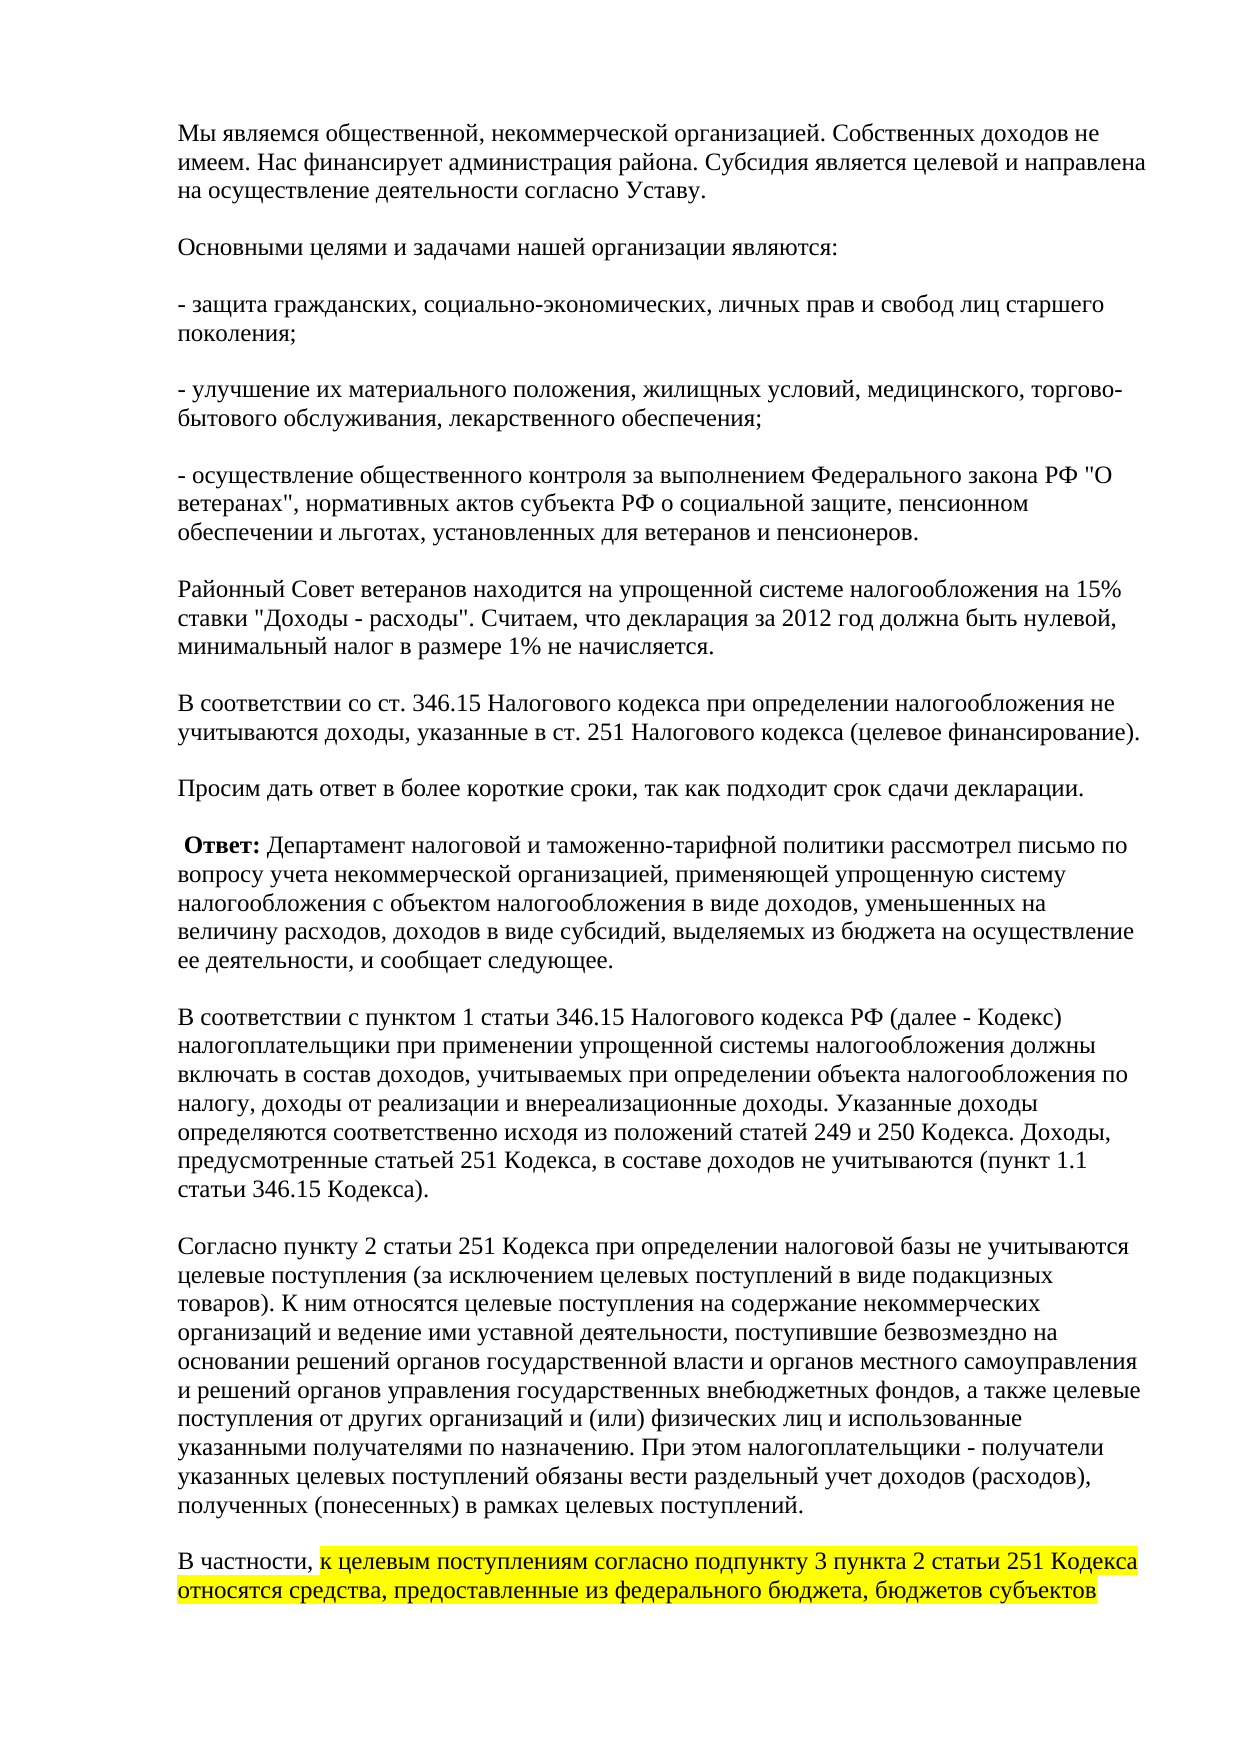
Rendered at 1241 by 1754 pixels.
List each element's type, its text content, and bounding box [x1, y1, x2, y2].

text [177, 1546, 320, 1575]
text Основными целями и задачами нашей организации являются: [177, 232, 1152, 261]
text - защита гражданских, социально-экономических, личных прав и свобод лиц старшего поколения; [177, 289, 1152, 346]
text В соответствии со ст. 346.15 Налогового кодекса при определении налогообложения не учитываются доходы, указанные в ст. 251 Налогового кодекса (целевое финансирование). [177, 688, 1152, 746]
text - осуществление общественного контроля за выполнением Федерального закона РФ "О ветеранах", нормативных актов субъекта РФ о социальной защите, пенсионном обеспечении и льготах, установленных для ветеранов и пенсионеров. [177, 460, 1152, 546]
text - улучшение их материального положения, жилищных условий, медицинского, торгово-бытового обслуживания, лекарственного обеспечения; [177, 374, 1152, 432]
text Просим дать ответ в более короткие сроки, так как подходит срок сдачи декларации. [177, 773, 1152, 802]
text Согласно пункту 2 статьи 251 Кодекса при определении налоговой базы не учитываются целевые поступления (за исключением целевых поступлений в виде подакцизных товаров). К ним относятся целевые поступления на содержание некоммерческих организаций и ведение ими уставной деятельности, поступившие безвозмездно на основании решений органов государственной власти и органов местного самоуправления и решений органов управления государственных внебюджетных фондов, а также целевые поступления от других организаций и (или) физических лиц и использованные указанными получателями по назначению. При этом налогоплательщики - получатели указанных целевых поступлений обязаны вести раздельный учет доходов (расходов), полученных (понесенных) в рамках целевых поступлений. [177, 1231, 1152, 1518]
text Мы являемся общественной, некоммерческой организацией. Собственных доходов не имеем. Нас финансирует администрация района. Субсидия является целевой и направлена на осуществление деятельности согласно Уставу. [177, 118, 1152, 204]
text В соответствии с пунктом 1 статьи 346.15 Налогового кодекса РФ (далее - Кодекс) налогоплательщики при применении упрощенной системы налогообложения должны включать в состав доходов, учитываемых при определении объекта налогообложения по налогу, доходы от реализации и внереализационные доходы. Указанные доходы определяются соответственно исходя из положений статей 249 и 250 Кодекса. Доходы, предусмотренные статьей 251 Кодекса, в составе доходов не учитываются (пункт 1.1 статьи 346.15 Кодекса). [177, 1002, 1152, 1203]
text Районный Совет ветеранов находится на упрощенной системе налогообложения на 15% ставки "Доходы - расходы". Считаем, что декларация за 2012 год должна быть нулевой, минимальный налог в размере 1% не начисляется. [177, 574, 1152, 660]
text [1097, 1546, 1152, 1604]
text Ответ: Департамент налоговой и таможенно-тарифной политики рассмотрел письмо по вопросу учета некоммерческой организацией, применяющей упрощенную систему налогообложения с объектом налогообложения в виде доходов, уменьшенных на величину расходов, доходов в виде субсидий, выделяемых из бюджета на осуществление ее деятельности, и сообщает следующее. [177, 830, 1152, 974]
